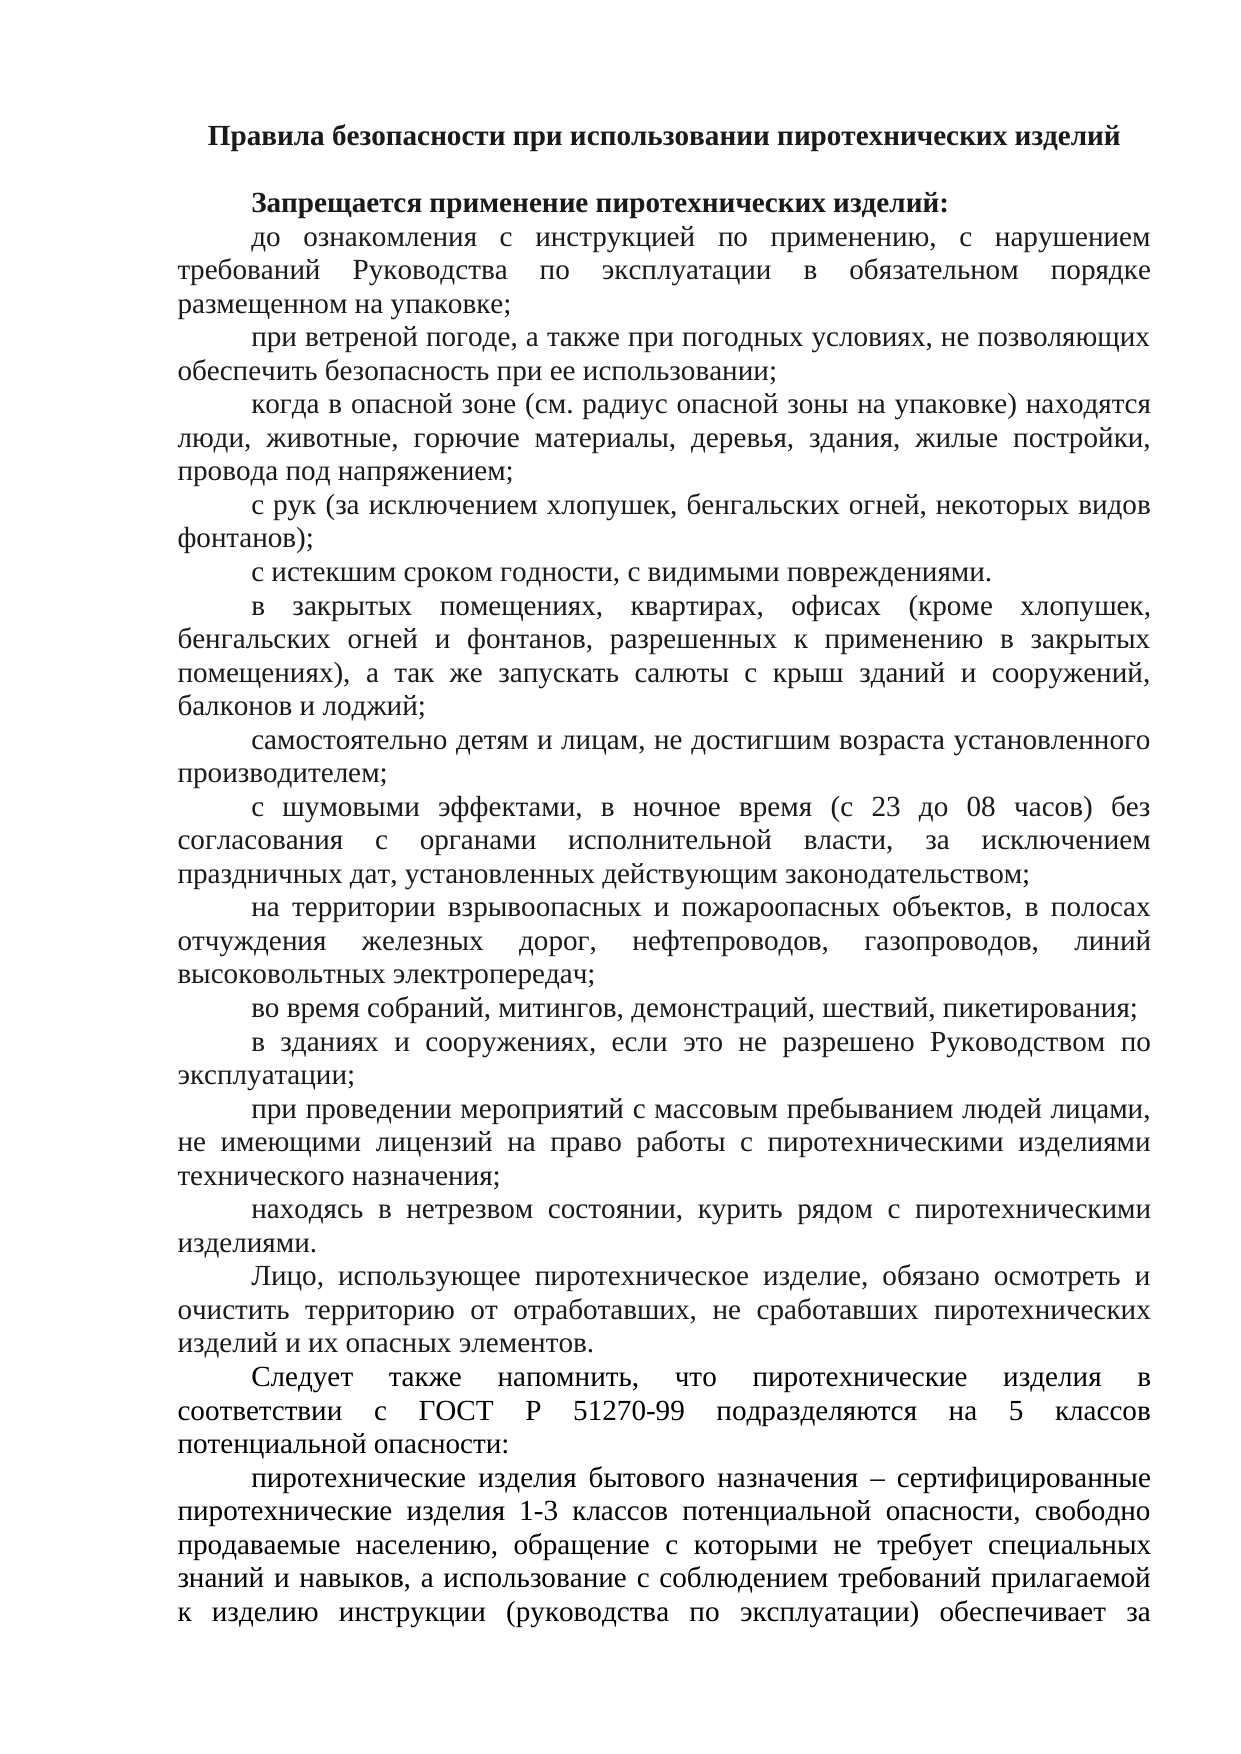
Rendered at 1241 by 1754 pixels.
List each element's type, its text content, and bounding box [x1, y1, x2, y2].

text с шумовыми эффектами, в ночное время (с 23 до 08 часов) без согласования с органами исполнительной власти, за исключением праздничных дат, установленных действующим законодательством; [177, 789, 1152, 889]
text во время собраний, митингов, демонстраций, шествий, пикетирования; [177, 990, 1152, 1024]
text при ветреной погоде, а также при погодных условиях, не позволяющих обеспечить безопасность при ее использовании; [177, 319, 1152, 386]
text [177, 1460, 1152, 1627]
text на территории взрывоопасных и пожароопасных объектов, в полосах отчуждения железных дорог, нефтепроводов, газопроводов, линий высоковольтных электропередач; [177, 889, 1152, 990]
text Запрещается применение пиротехнических изделий: [177, 185, 1152, 219]
text Правила безопасности при использовании пиротехнических изделий [177, 118, 1152, 152]
text до ознакомления с инструкцией по применению, с нарушением требований Руководства по эксплуатации в обязательном порядке размещенном на упаковке; [177, 219, 1152, 319]
text в зданиях и сооружениях, если это не разрешено Руководством по эксплуатации; [177, 1024, 1152, 1091]
text при проведении мероприятий с массовым пребыванием людей лицами, не имеющими лицензий на право работы с пиротехническими изделиями технического назначения; [177, 1091, 1152, 1191]
text с истекшим сроком годности, с видимыми повреждениями. [177, 554, 1152, 588]
text в закрытых помещениях, квартирах, офисах (кроме хлопушек, бенгальских огней и фонтанов, разрешенных к применению в закрытых помещениях), а так же запускать салюты с крыш зданий и сооружений, балконов и лоджий; [177, 588, 1152, 722]
text Следует также напомнить, что пиротехнические изделия в соответствии с ГОСТ Р 51270-99 подразделяются на 5 классов потенциальной опасности: [177, 1359, 1152, 1460]
text с рук (за исключением хлопушек, бенгальских огней, некоторых видов фонтанов); [177, 487, 1152, 554]
text когда в опасной зоне (см. радиус опасной зоны на упаковке) находятся люди, животные, горючие материалы, деревья, здания, жилые постройки, провода под напряжением; [177, 386, 1152, 487]
text самостоятельно детям и лицам, не достигшим возраста установленного производителем; [177, 722, 1152, 789]
text Лицо, использующее пиротехническое изделие, обязано осмотреть и очистить территорию от отработавших, не сработавших пиротехнических изделий и их опасных элементов. [177, 1258, 1152, 1359]
text находясь в нетрезвом состоянии, курить рядом с пиротехническими изделиями. [177, 1191, 1152, 1258]
